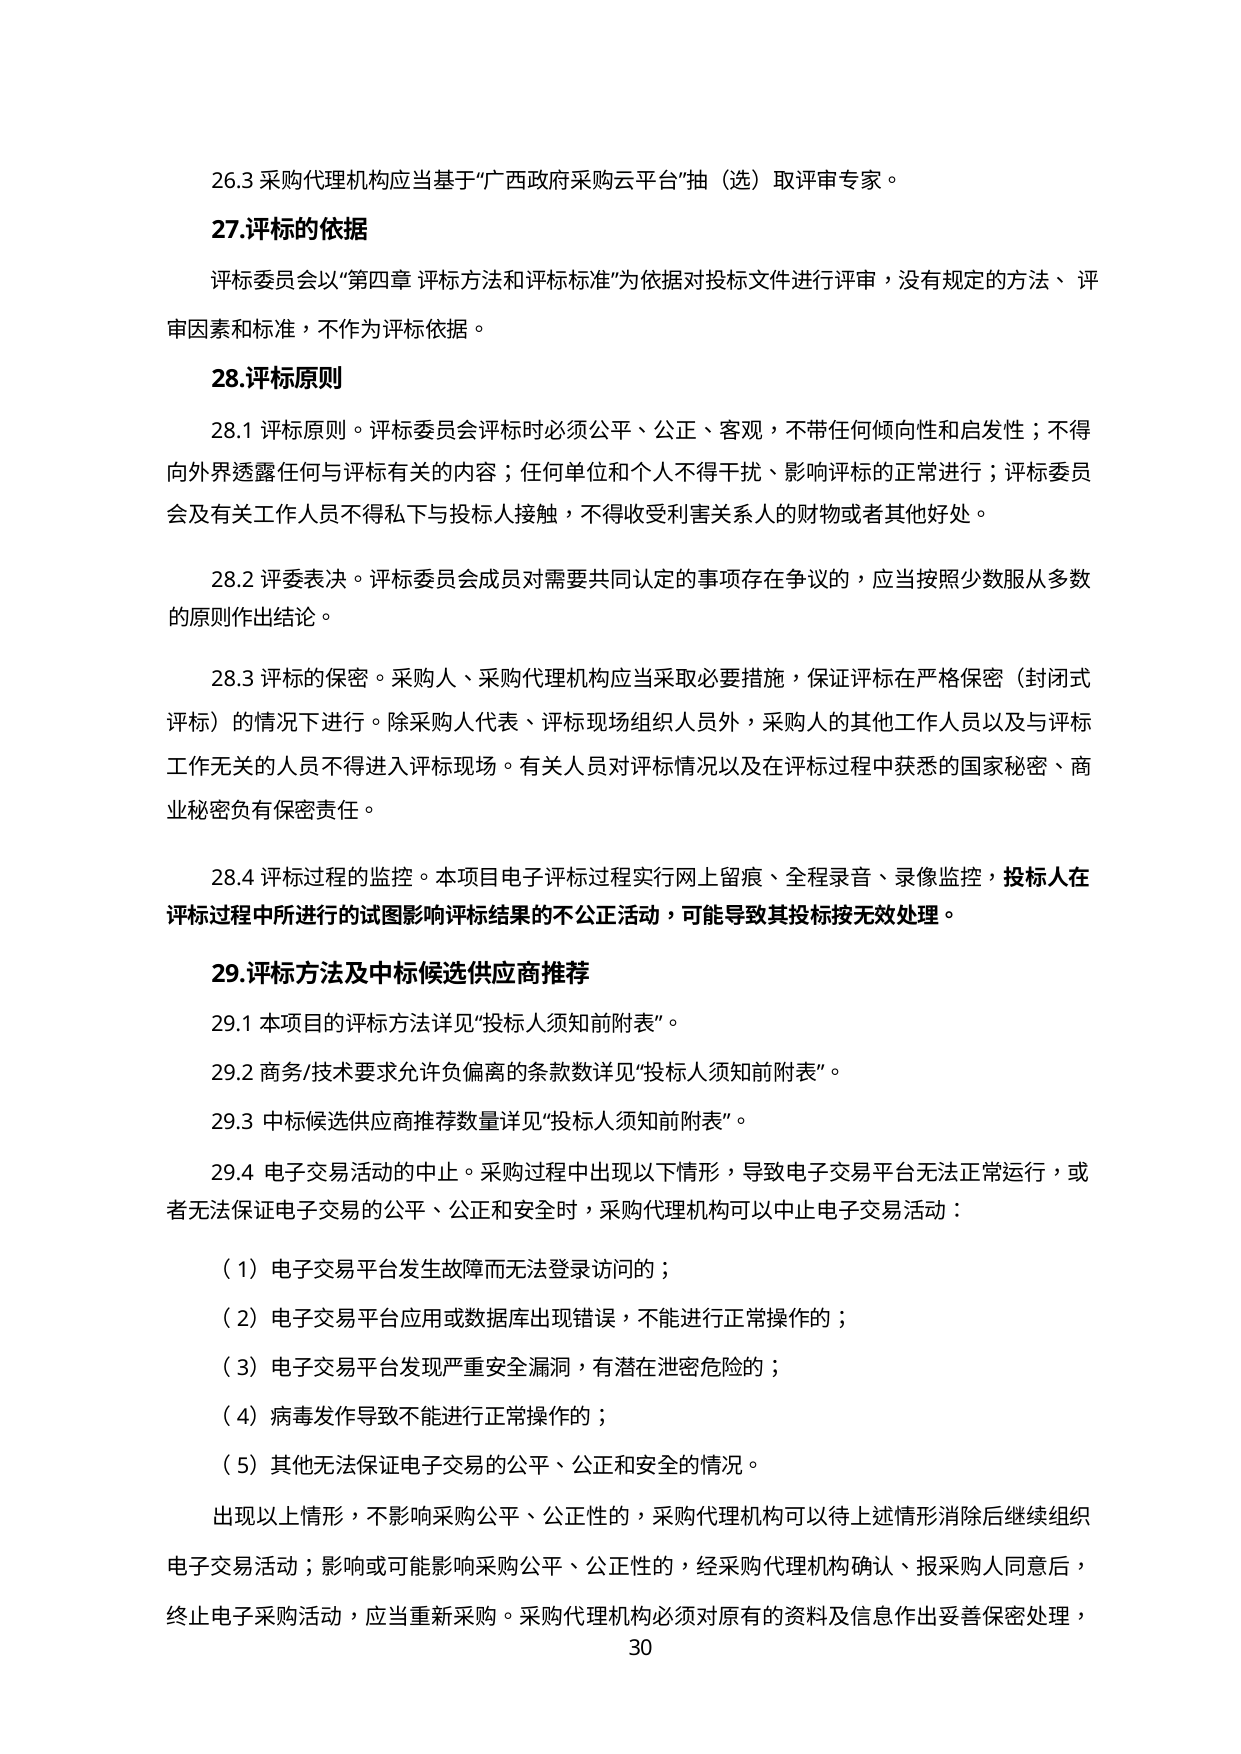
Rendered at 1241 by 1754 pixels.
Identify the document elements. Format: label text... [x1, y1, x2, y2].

text （ 1）电子交易平台发生故障而无法登录访问的； [209, 1256, 1105, 1283]
text （ 5）其他无法保证电子交易的公平、公正和安全的情况。 [209, 1452, 1105, 1479]
text 评标委员会以“第四章 评标方法和评标标准”为依据对投标文件进行评审，没有规定的方法、 评审因素和标准，不作为评标依据。 [166, 265, 1105, 344]
text 29.1 本项目的评标方法详见“投标人须知前附表”。 [211, 1009, 1105, 1036]
text 28.2 评委表决。评标委员会成员对需要共同认定的事项存在争议的，应当按照少数服从多数 的原则作出结论。 [168, 564, 1093, 632]
text 28.4 评标过程的监控。本项目电子评标过程实行网上留痕、全程录音、录像监控，投标人在 评标过程中所进行的试图影响评标结果的不公正活动，可能导致其投标按无效处理。 [166, 861, 1093, 929]
text 29.4 电子交易活动的中止。采购过程中出现以下情形，导致电子交易平台无法正常运行，或 者无法保证电子交易的公平、公正和安全时，采购代理机构可以中止电子交易活动： [166, 1157, 1095, 1225]
text （ 4）病毒发作导致不能进行正常操作的； [209, 1403, 1105, 1429]
text （ 2）电子交易平台应用或数据库出现错误，不能进行正常操作的； [209, 1305, 1105, 1332]
text 29.3 中标候选供应商推荐数量详见“投标人须知前附表”。 [211, 1108, 1105, 1134]
text 29.2 商务/技术要求允许负偏离的条款数详见“投标人须知前附表”。 [211, 1059, 1105, 1086]
text 29.评标方法及中标候选供应商推荐 [211, 958, 1105, 988]
text （ 3）电子交易平台发现严重安全漏洞，有潜在泄密危险的； [209, 1354, 1105, 1380]
text 28.评标原则 [211, 363, 1105, 393]
text 27.评标的依据 [211, 214, 1105, 244]
text 出现以上情形，不影响采购公平、公正性的，采购代理机构可以待上述情形消除后继续组织 电子交易活动；影响或可能影响采购公平、公正性的，经采购代理机构确认、报采购人同意后， 终止电子采购活动，应当重新采购。采购代理机构必须对原有的资料及信息作出妥善保密处理， [166, 1501, 1093, 1631]
text 28.3 评标的保密。采购人、采购代理机构应当采取必要措施，保证评标在严格保密（封闭式 评标）的情况下进行。除采购人代表、评标现场组织人员外，采购人的其他工作人员以及与评标 工作无关的人员不得进入评标现场。有关人员对评标情况以及在评标过程中获悉的国家秘密、商 业秘密负有保密责任。 [166, 663, 1093, 825]
text 26.3 采购代理机构应当基于“广西政府采购云平台”抽（选）取评审专家。 [211, 167, 1105, 194]
text 28.1 评标原则。评标委员会评标时必须公平、公正、客观，不带任何倾向性和启发性；不得 向外界透露任何与评标有关的内容；任何单位和个人不得干扰、影响评标的正常进行；评标委员 会及有关工作人员不得私下与投标人接触，不得收受利害关系人的财物或者其他好处。 [166, 415, 1093, 529]
